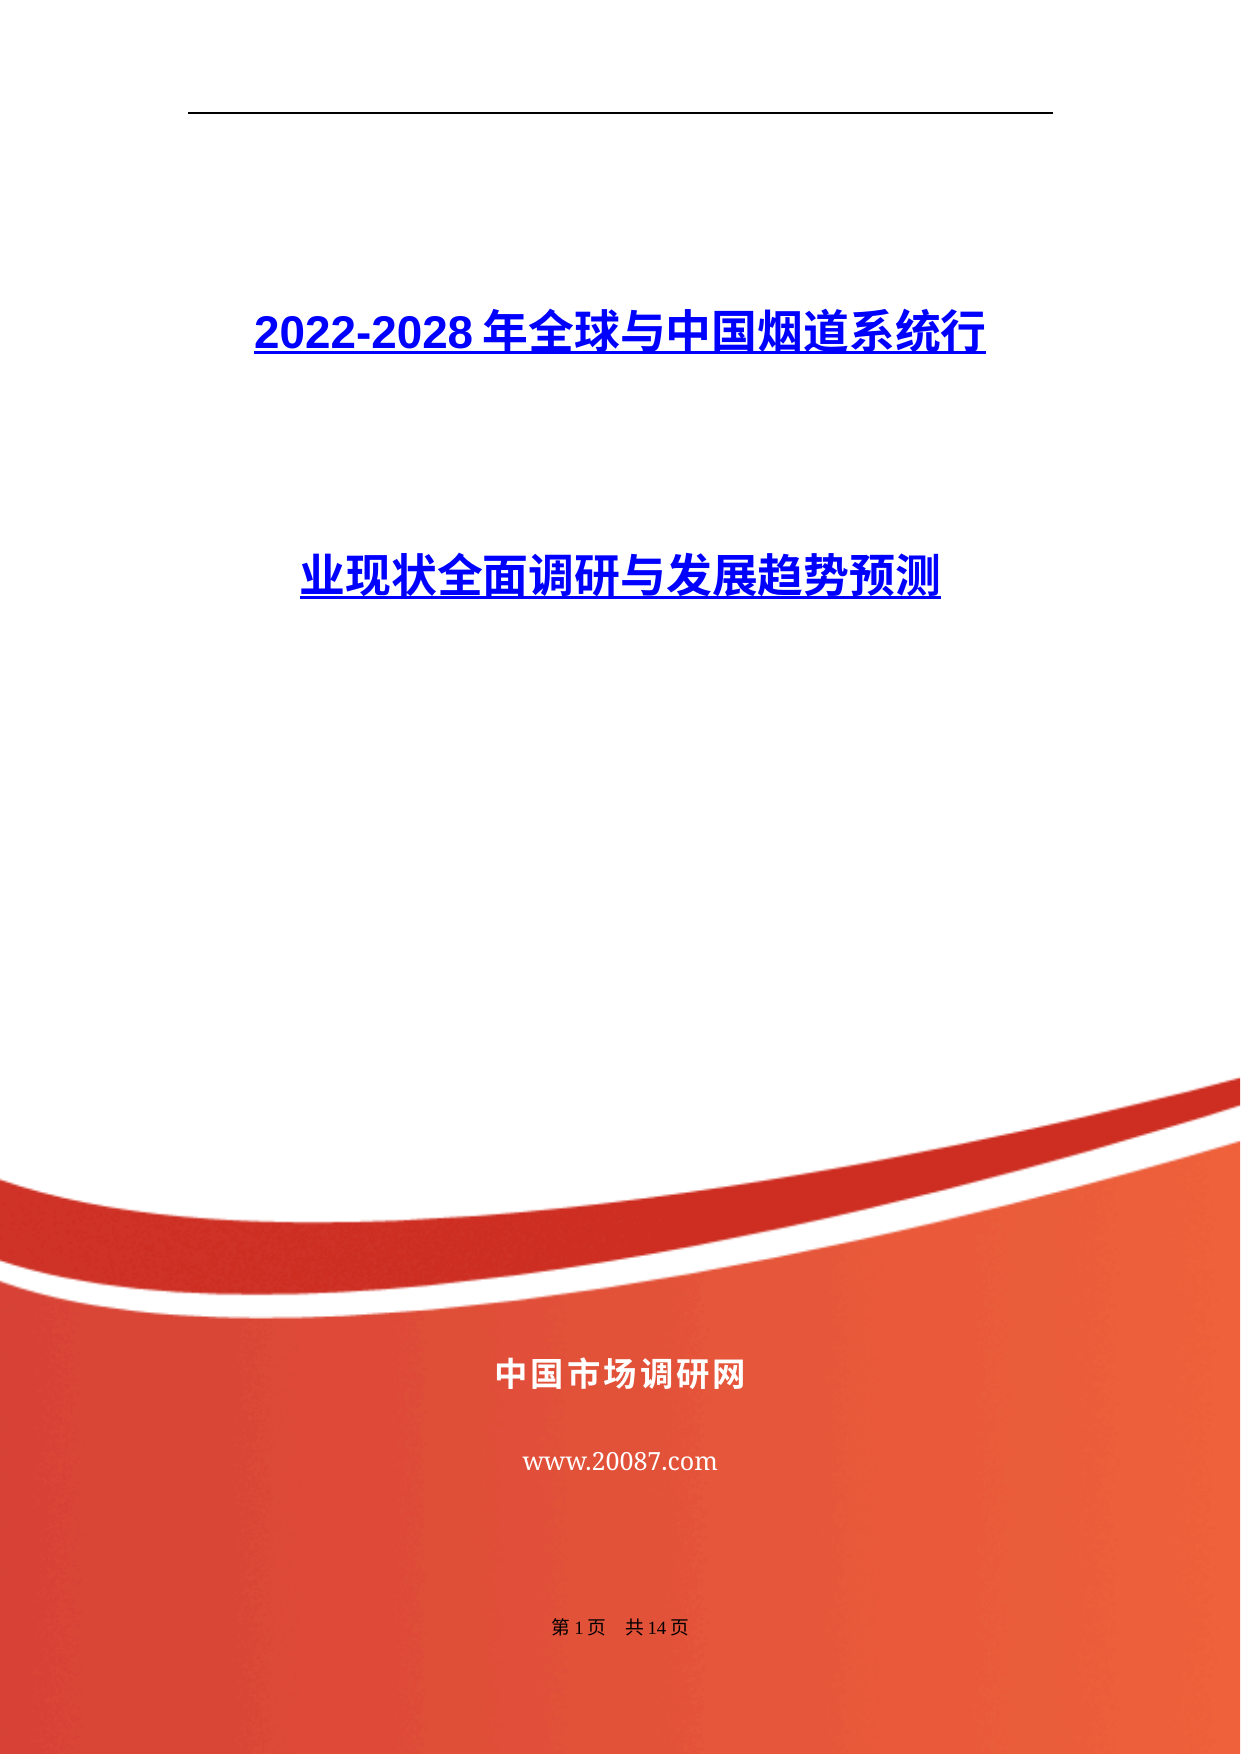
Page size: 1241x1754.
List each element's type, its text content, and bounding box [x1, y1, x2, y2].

table_header 2022-2028年全球与中国烟道系统行业现状全面调研与发展趋势预测 [188, 207, 1053, 773]
text www.20087.com [187, 1428, 1053, 1493]
picture [0, 1006, 1241, 1754]
subtitle 中国市场调研网 [187, 1339, 1053, 1404]
